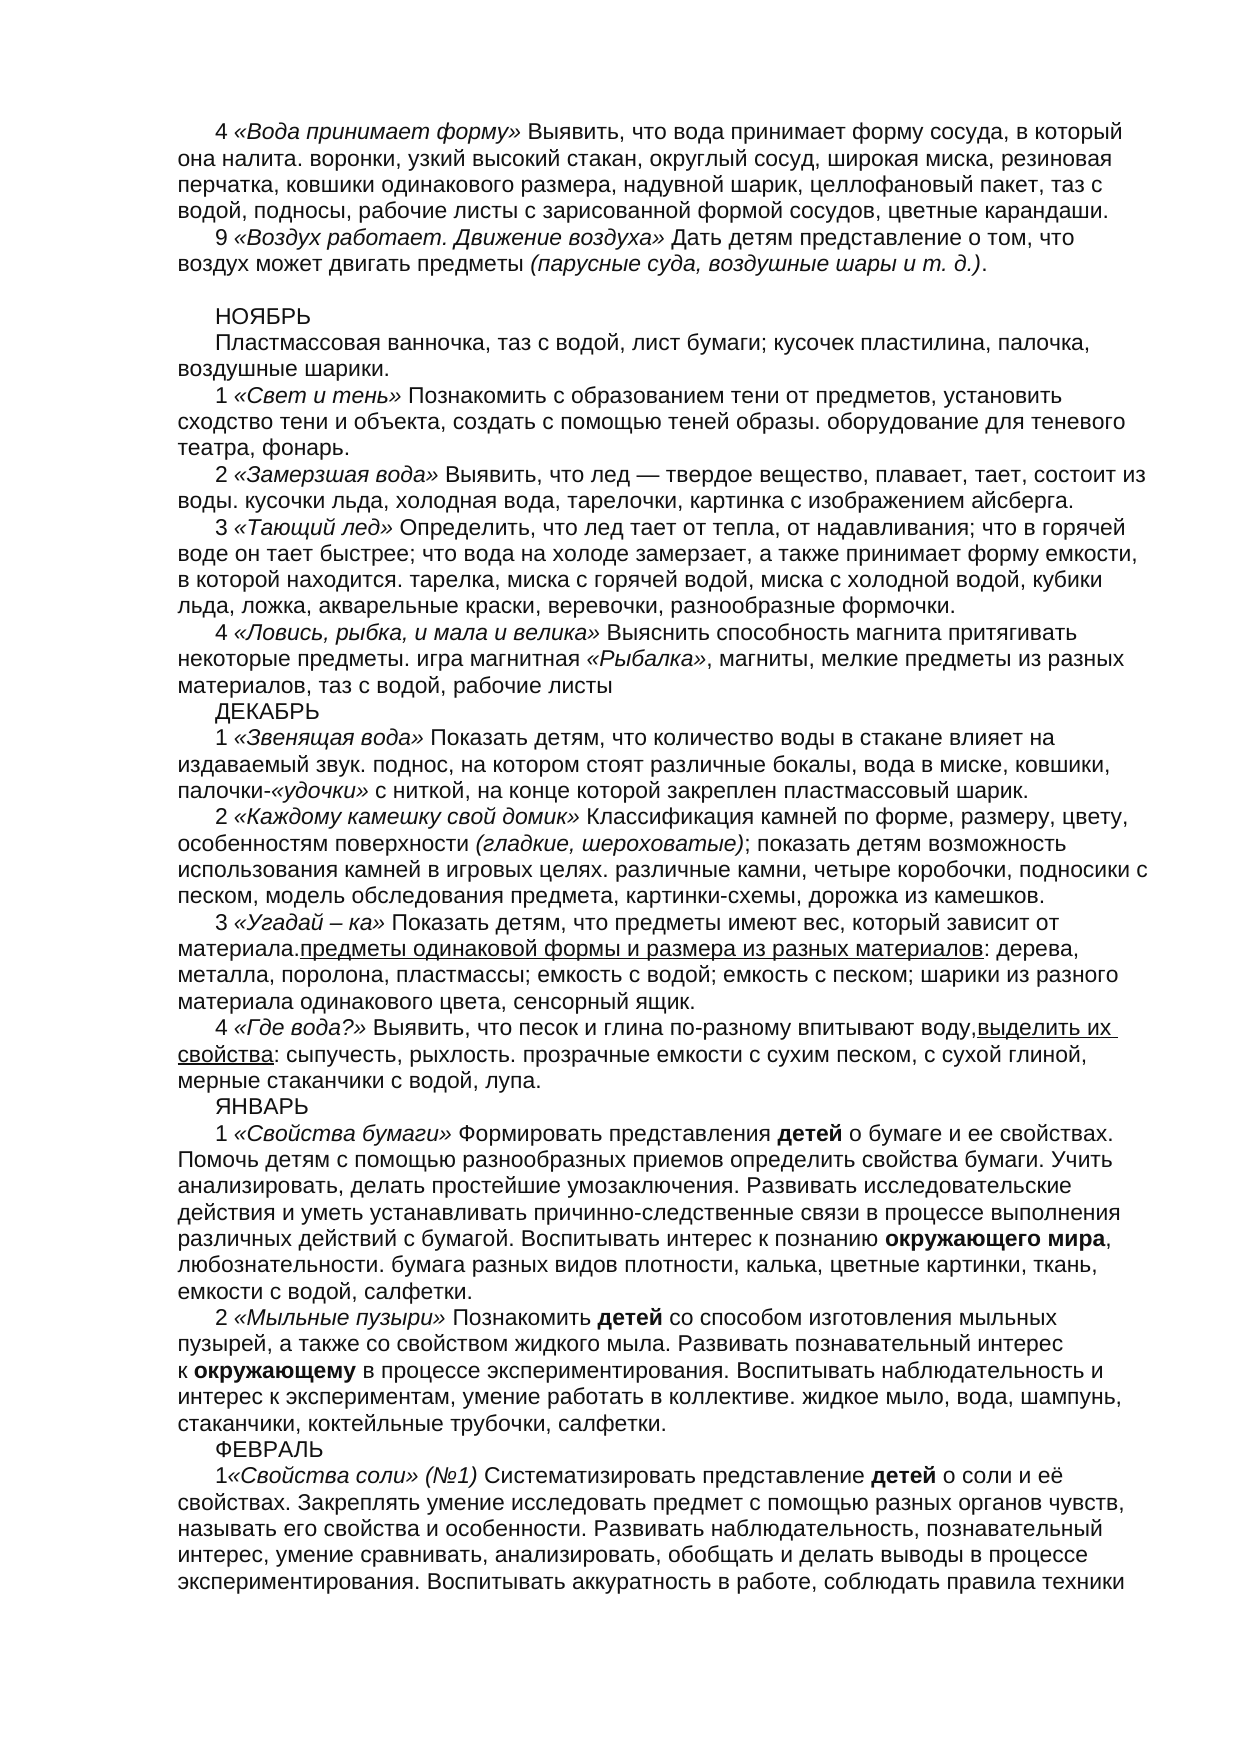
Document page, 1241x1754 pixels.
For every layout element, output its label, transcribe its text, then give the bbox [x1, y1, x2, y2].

text 2 «Замерзшая вода» Выявить, что лед — твердое вещество, плавает, тает, состоит из воды. кусочки льда, холодная вода, тарелочки, картинка с изображением айсберга. [177, 461, 1152, 513]
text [177, 1462, 1152, 1594]
text НОЯБРЬ [177, 303, 1152, 329]
text ЯНВАРЬ [177, 1093, 1152, 1119]
text 4 «Где вода?» Выявить, что песок и глина по-разному впитывают воду,выделить их свойства: сыпучесть, рыхлость. прозрачные емкости с сухим песком, с сухой глиной, мерные стаканчики с водой, лупа. [177, 1014, 1152, 1093]
text 3 «Тающий лед» Определить, что лед тает от тепла, от надавливания; что в горячей воде он тает быстрее; что вода на холоде замерзает, а также принимает форму емкости, в которой находится. тарелка, миска с горячей водой, миска с холодной водой, кубики льда, ложка, акварельные краски, веревочки, разнообразные формочки. [177, 513, 1152, 619]
text 2 «Каждому камешку свой домик» Классификация камней по форме, размеру, цвету, особенностям поверхности (гладкие, шероховатые); показать детям возможность использования камней в игровых целях. различные камни, четыре коробочки, подносики с песком, модель обследования предмета, картинки-схемы, дорожка из камешков. [177, 803, 1152, 909]
text 2 «Мыльные пузыри» Познакомить детей со способом изготовления мыльных пузырей, а также со свойством жидкого мыла. Развивать познавательный интерес к окружающему в процессе экспериментирования. Воспитывать наблюдательность и интерес к экспериментам, умение работать в коллективе. жидкое мыло, вода, шампунь, стаканчики, коктейльные трубочки, салфетки. [177, 1304, 1152, 1436]
text Пластмассовая ванночка, таз с водой, лист бумаги; кусочек пластилина, палочка, воздушные шарики. [177, 329, 1152, 382]
text 9 «Воздух работает. Движение воздуха» Дать детям представление о том, что воздух может двигать предметы (парусные суда, воздушные шары и т. д.). [177, 223, 1152, 276]
text 4 «Вода принимает форму» Выявить, что вода принимает форму сосуда, в который она налита. воронки, узкий высокий стакан, округлый сосуд, широкая миска, резиновая перчатка, ковшики одинакового размера, надувной шарик, целлофановый пакет, таз с водой, подносы, рабочие листы с зарисованной формой сосудов, цветные карандаши. [177, 118, 1152, 223]
text ФЕВРАЛЬ [177, 1436, 1152, 1462]
text 1 «Звенящая вода» Показать детям, что количество воды в стакане влияет на издаваемый звук. поднос, на котором стоят различные бокалы, вода в миске, ковшики, палочки-«удочки» с ниткой, на конце которой закреплен пластмассовый шарик. [177, 724, 1152, 803]
text ДЕКАБРЬ [177, 698, 1152, 724]
text 1 «Свойства бумаги» Формировать представления детей о бумаге и ее свойствах. Помочь детям с помощью разнообразных приемов определить свойства бумаги. Учить анализировать, делать простейшие умозаключения. Развивать исследовательские действия и уметь устанавливать причинно-следственные связи в процессе выполнения различных действий с бумагой. Воспитывать интерес к познанию окружающего мира, любознательности. бумага разных видов плотности, калька, цветные картинки, ткань, емкости с водой, салфетки. [177, 1119, 1152, 1304]
text 1 «Свет и тень» Познакомить с образованием тени от предметов, установить сходство тени и объекта, создать с помощью теней образы. оборудование для теневого театра, фонарь. [177, 382, 1152, 461]
text 4 «Ловись, рыбка, и мала и велика» Выяснить способность магнита притягивать некоторые предметы. игра магнитная «Рыбалка», магниты, мелкие предметы из разных материалов, таз с водой, рабочие листы [177, 619, 1152, 698]
text 3 «Угадай – ка» Показать детям, что предметы имеют вес, который зависит от материала.предметы одинаковой формы и размера из разных материалов: дерева, металла, поролона, пластмассы; емкость с водой; емкость с песком; шарики из разного материала одинакового цвета, сенсорный ящик. [177, 909, 1152, 1014]
